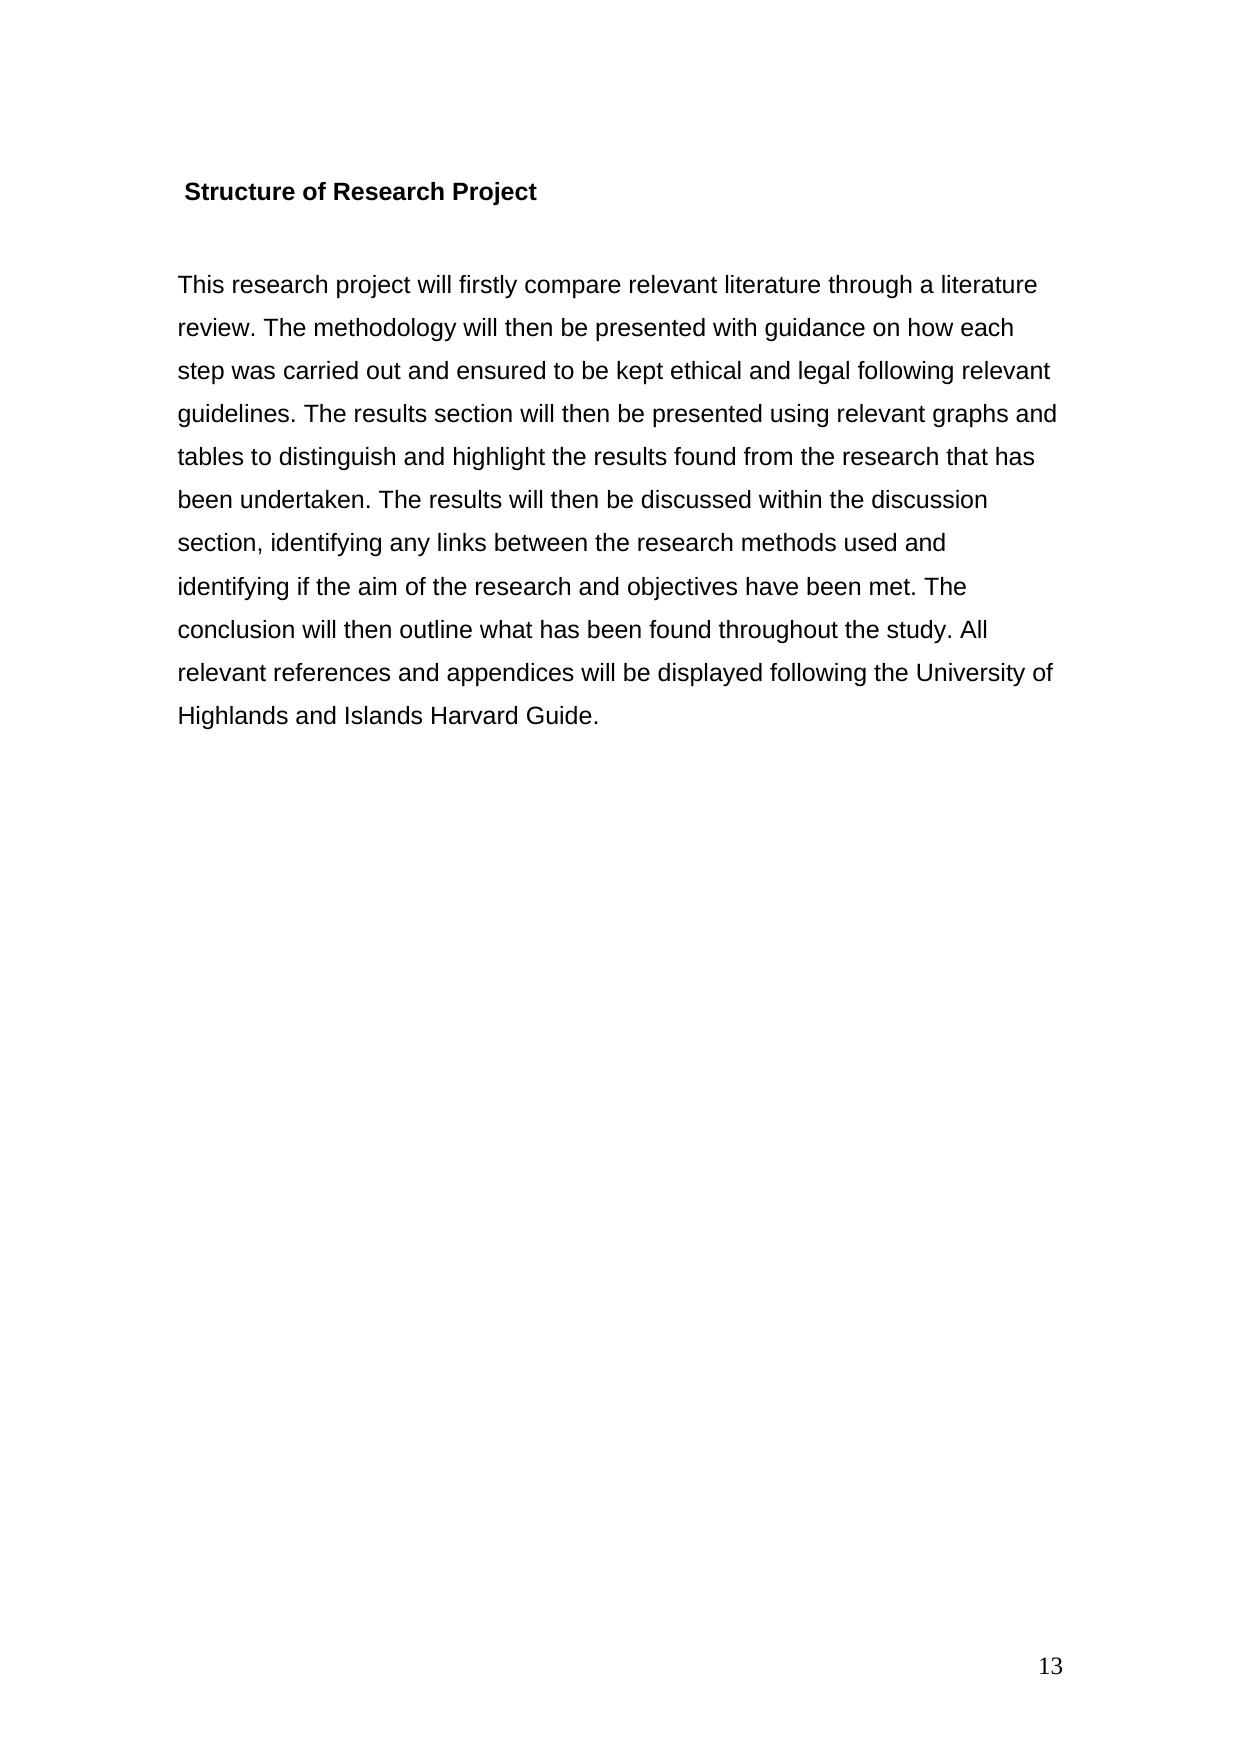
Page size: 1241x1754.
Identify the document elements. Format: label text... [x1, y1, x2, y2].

text This research project will firstly compare relevant literature through a literature review. The methodology will then be presented with guidance on how each step was carried out and ensured to be kept ethical and legal following relevant guidelines. The results section will then be presented using relevant graphs and tables to distinguish and highlight the results found from the research that has been undertaken. The results will then be discussed within the discussion section, identifying any links between the research methods used and identifying if the aim of the research and objectives have been met. The conclusion will then outline what has been found throughout the study. All relevant references and appendices will be displayed following the University of Highlands and Islands Harvard Guide. [177, 270, 1063, 730]
subtitle Structure of Research Project [177, 177, 1063, 206]
